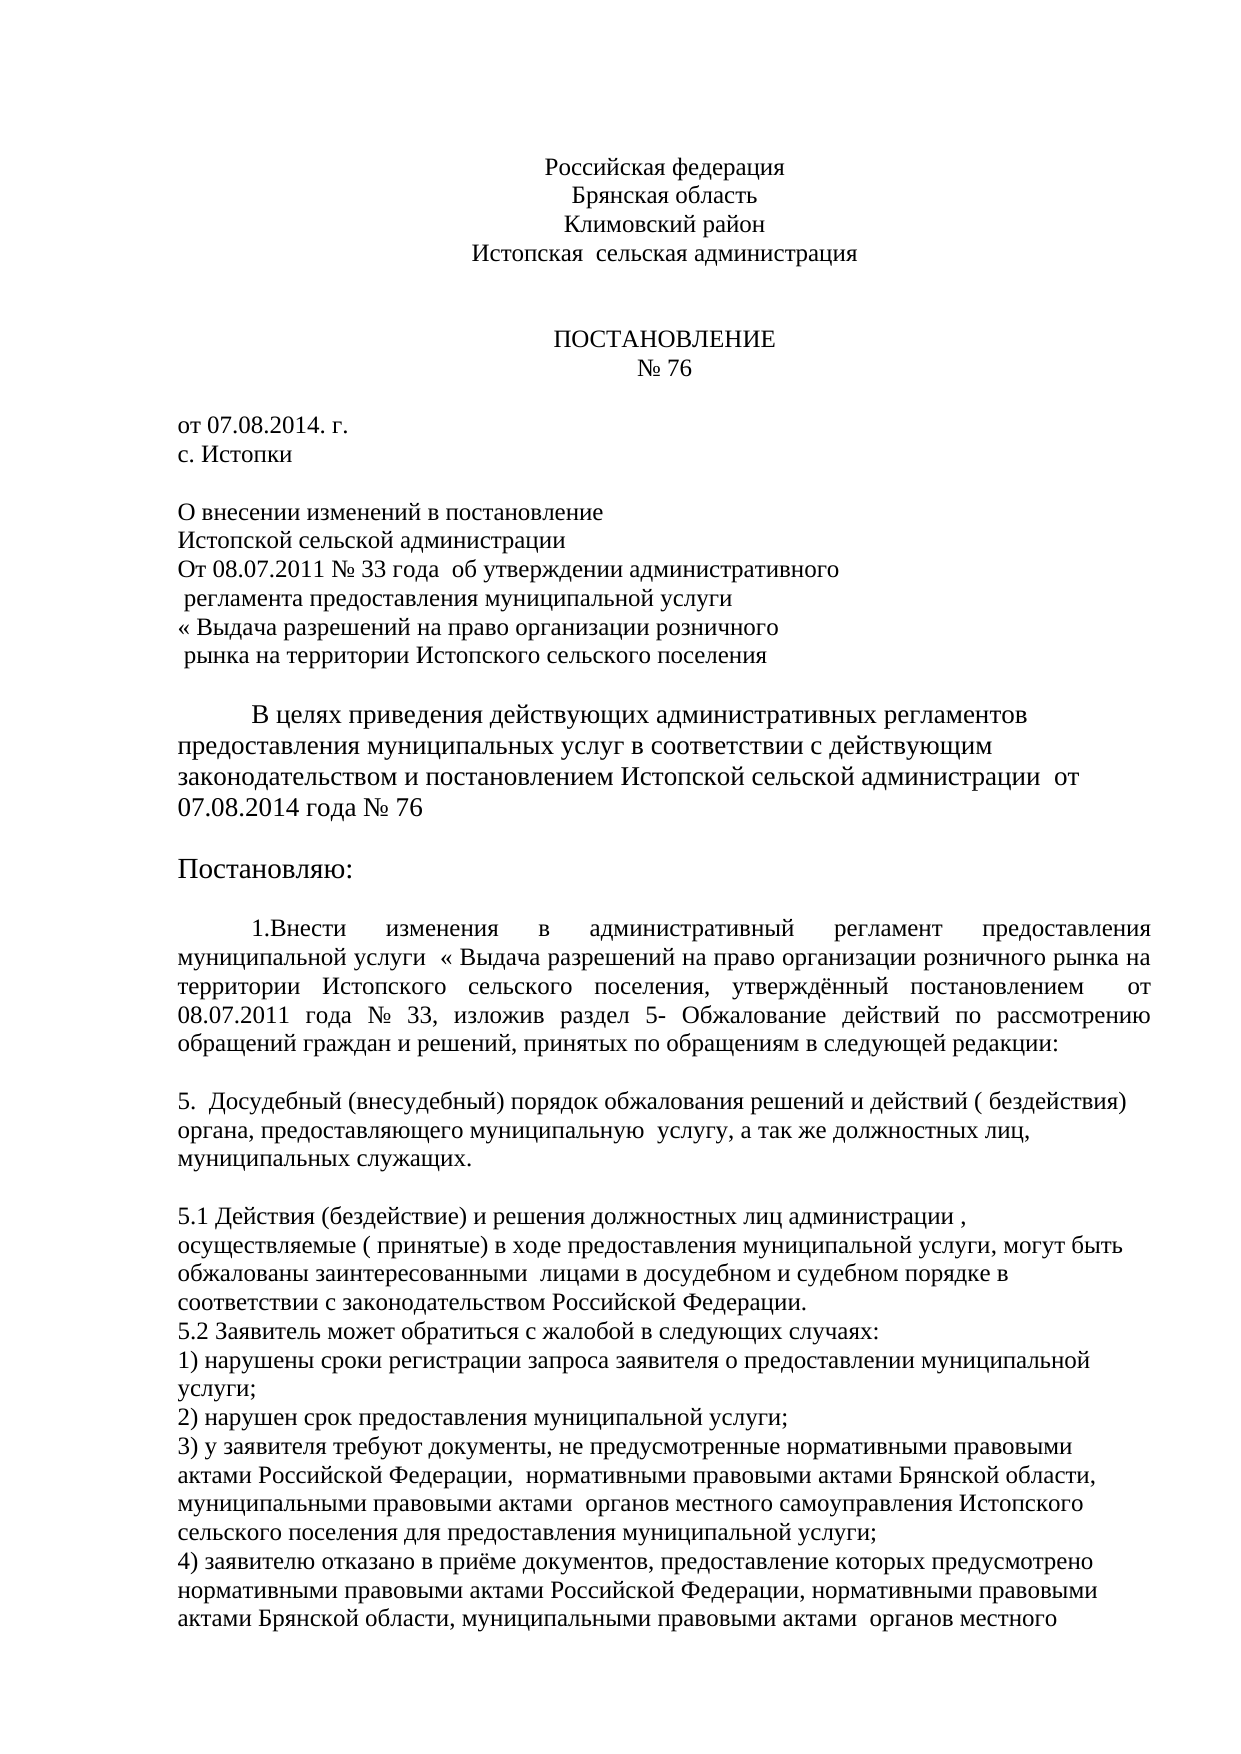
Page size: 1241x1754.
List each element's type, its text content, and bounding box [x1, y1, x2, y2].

text с. Истопки [177, 439, 1152, 468]
text Постановляю: [177, 851, 1152, 885]
text № 76 [177, 353, 1152, 382]
text ПОСТАНОВЛЕНИЕ [177, 324, 1152, 353]
text 5.1 Действия (бездействие) и решения должностных лиц администрации , осуществляемые ( принятые) в ходе предоставления муниципальной услуги, могут быть обжалованы заинтересованными лицами в досудебном и судебном порядке в соответствии с законодательством Российской Федерации. [177, 1201, 1152, 1316]
text Брянская область [177, 180, 1152, 209]
text 1) нарушены сроки регистрации запроса заявителя о предоставлении муниципальной услуги; [177, 1345, 1152, 1402]
text Истопской сельской администрации [177, 525, 1152, 554]
text Российская федерация [177, 152, 1152, 180]
text Климовский район [177, 209, 1152, 238]
text рынка на территории Истопского сельского поселения [177, 640, 1152, 669]
text « Выдача разрешений на право организации розничного [177, 612, 1152, 640]
text Истопская сельская администрация [177, 238, 1152, 267]
text О внесении изменений в постановление [177, 497, 1152, 525]
text 5.2 Заявитель может обратиться с жалобой в следующих случаях: [177, 1316, 1152, 1345]
text регламента предоставления муниципальной услуги [177, 583, 1152, 612]
text 3) у заявителя требуют документы, не предусмотренные нормативными правовыми актами Российской Федерации, нормативными правовыми актами Брянской области, муниципальными правовыми актами органов местного самоуправления Истопского сельского поселения для предоставления муниципальной услуги; [177, 1431, 1152, 1546]
text 5. Досудебный (внесудебный) порядок обжалования решений и действий ( бездействия) органа, предоставляющего муниципальную услугу, а так же должностных лиц, муниципальных служащих. [177, 1086, 1152, 1172]
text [177, 1546, 1152, 1632]
text 1.Внести изменения в административный регламент предоставления муниципальной услуги « Выдача разрешений на право организации розничного рынка на территории Истопского сельского поселения, утверждённый постановлением от 08.07.2011 года № 33, изложив раздел 5- Обжалование действий по рассмотрению обращений граждан и решений, принятых по обращениям в следующей редакции: [177, 913, 1152, 1057]
text 2) нарушен срок предоставления муниципальной услуги; [177, 1402, 1152, 1431]
text от 07.08.2014. г. [177, 410, 1152, 439]
text От 08.07.2011 № 33 года об утверждении административного [177, 554, 1152, 583]
text В целях приведения действующих административных регламентов предоставления муниципальных услуг в соответствии с действующим законодательством и постановлением Истопской сельской администрации от 07.08.2014 года № 76 [177, 698, 1152, 822]
